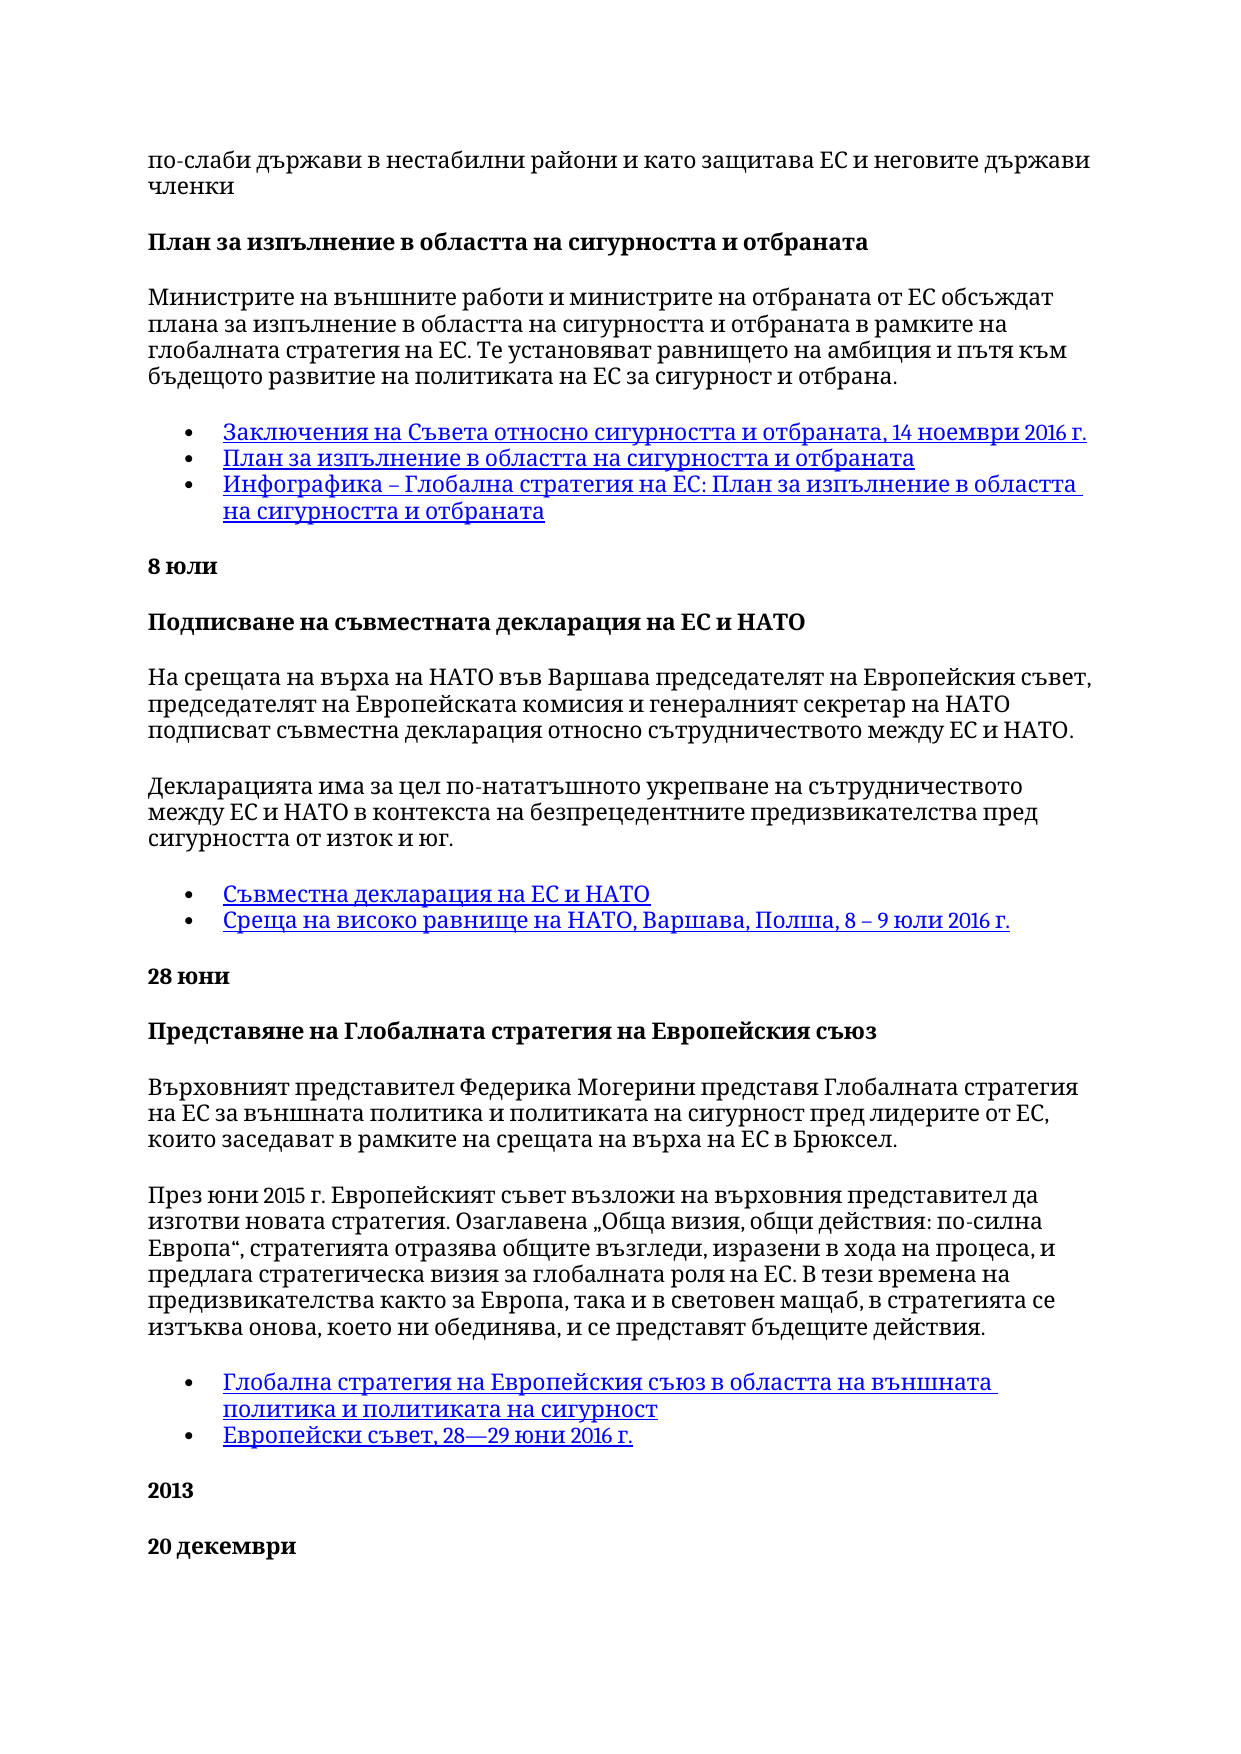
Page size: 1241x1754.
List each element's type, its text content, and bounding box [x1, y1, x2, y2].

text Представяне на Глобалната стратегия на Европейския съюз [148, 1019, 1093, 1045]
text 2013 [148, 1478, 1093, 1505]
text На срещата на върха на НАТО във Варшава председателят на Европейския съвет, председателят на Европейската комисия и генералният секретар на НАТО подписват съвместна декларация относно сътрудничеството между ЕС и НАТО. [148, 665, 1093, 744]
list Европейски съвет, 28—29 юни 2016 г. [185, 1423, 1093, 1449]
text През юни 2015 г. Европейският съвет възложи на върховния представител да изготви новата стратегия. Озаглавена „Обща визия, общи действия: по-силна Европа“, стратегията отразява общите възгледи, изразени в хода на процеса, и предлага стратегическа визия за глобалната роля на ЕС. В тези времена на предизвикателства както за Европа, така и в световен мащаб, в стратегията се изтъква онова, което ни обединява, и се представят бъдещите действия. [148, 1183, 1093, 1341]
text Подписване на съвместната декларация на ЕС и НАТО [148, 610, 1093, 636]
text Върховният представител Федерика Могерини представя Глобалната стратегия на ЕС за външната политика и политиката на сигурност пред лидерите от ЕС, които заседават в рамките на срещата на върха на ЕС в Брюксел. [148, 1074, 1093, 1154]
list Заключения на Съвета относно сигурността и отбраната, 14 ноември 2016 г. [185, 419, 1093, 446]
text 8 юли [148, 554, 1093, 581]
text Министрите на външните работи и министрите на отбраната от ЕС обсъждат плана за изпълнение в областта на сигурността и отбраната в рамките на глобалната стратегия на ЕС. Те установяват равнището на амбиция и пътя към бъдещото развитие на политиката на ЕС за сигурност и отбрана. [148, 285, 1093, 390]
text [148, 148, 1093, 200]
list Среща на високо равнище на НАТО, Варшава, Полша, 8 – 9 юли 2016 г. [185, 908, 1093, 934]
list Съвместна декларация на ЕС и НАТО [185, 882, 1093, 908]
list Инфографика – Глобална стратегия на ЕС: План за изпълнение в областта на сигурността и отбраната [185, 472, 1093, 525]
text 20 декември [148, 1534, 1093, 1560]
list План за изпълнение в областта на сигурността и отбраната [185, 446, 1093, 472]
list Глобална стратегия на Европейския съюз в областта на външната политика и политиката на сигурност [185, 1370, 1093, 1423]
text 28 юни [148, 963, 1093, 990]
text План за изпълнение в областта на сигурността и отбраната [148, 229, 1093, 256]
text Декларацията има за цел по-нататъшното укрепване на сътрудничеството между ЕС и НАТО в контекста на безпрецедентните предизвикателства пред сигурността от изток и юг. [148, 773, 1093, 852]
